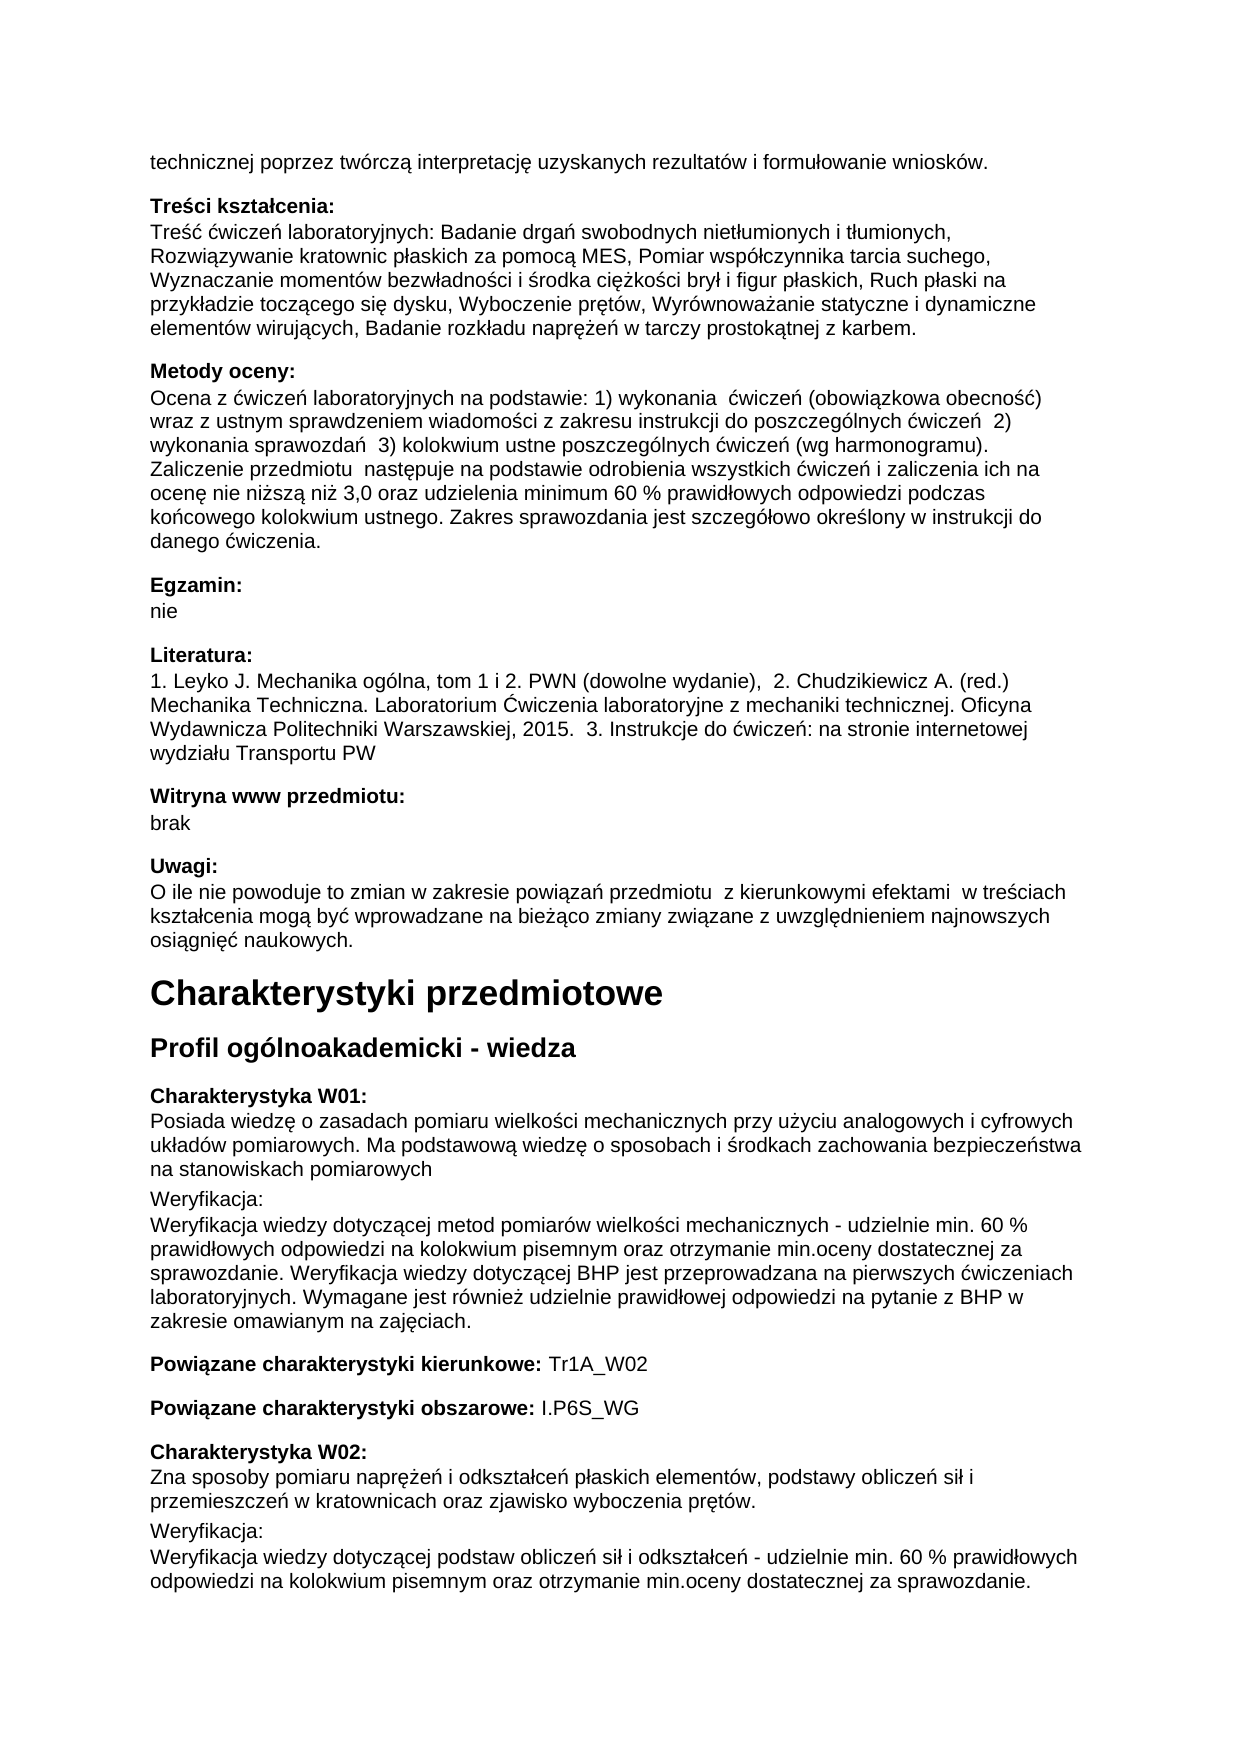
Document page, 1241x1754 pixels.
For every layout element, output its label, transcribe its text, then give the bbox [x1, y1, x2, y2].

text Powiązane charakterystyki kierunkowe: Tr1A_W02 [150, 1352, 1090, 1376]
text Treści kształcenia: [150, 194, 1090, 218]
text Weryfikacja: [150, 1519, 1090, 1543]
text Treść ćwiczeń laboratoryjnych: Badanie drgań swobodnych nietłumionych i tłumionych, Rozwiązywanie kratownic płaskich za pomocą MES, Pomiar współczynnika tarcia suchego, Wyznaczanie momentów bezwładności i środka ciężkości brył i figur płaskich, Ruch płaski na przykładzie toczącego się dysku, Wyboczenie prętów, Wyrównoważanie statyczne i dynamiczne elementów wirujących, Badanie rozkładu naprężeń w tarczy prostokątnej z karbem. [150, 220, 1090, 339]
subtitle Charakterystyki przedmiotowe [150, 972, 1090, 1013]
text 1. Leyko J. Mechanika ogólna, tom 1 i 2. PWN (dowolne wydanie), 2. Chudzikiewicz A. (red.) Mechanika Techniczna. Laboratorium Ćwiczenia laboratoryjne z mechaniki technicznej. Oficyna Wydawnicza Politechniki Warszawskiej, 2015. 3. Instrukcje do ćwiczeń: na stronie internetowej wydziału Transportu PW [150, 669, 1090, 764]
text Charakterystyka W01: [150, 1083, 1090, 1107]
text Weryfikacja: [150, 1187, 1090, 1211]
text Metody oceny: [150, 359, 1090, 383]
text Uwagi: [150, 854, 1090, 878]
subtitle Profil ogólnoakademicki - wiedza [150, 1032, 1090, 1064]
text Posiada wiedzę o zasadach pomiaru wielkości mechanicznych przy użyciu analogowych i cyfrowych układów pomiarowych. Ma podstawową wiedzę o sposobach i środkach zachowania bezpieczeństwa na stanowiskach pomiarowych [150, 1108, 1090, 1180]
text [150, 150, 1090, 174]
text Weryfikacja wiedzy dotyczącej metod pomiarów wielkości mechanicznych - udzielnie min. 60 % prawidłowych odpowiedzi na kolokwium pisemnym oraz otrzymanie min.oceny dostatecznej za sprawozdanie. Weryfikacja wiedzy dotyczącej BHP jest przeprowadzana na pierwszych ćwiczeniach laboratoryjnych. Wymagane jest również udzielnie prawidłowej odpowiedzi na pytanie z BHP w zakresie omawianym na zajęciach. [150, 1213, 1090, 1332]
text Witryna www przedmiotu: [150, 784, 1090, 808]
text O ile nie powoduje to zmian w zakresie powiązań przedmiotu z kierunkowymi efektami w treściach kształcenia mogą być wprowadzane na bieżąco zmiany związane z uwzględnieniem najnowszych osiągnięć naukowych. [150, 880, 1090, 952]
text brak [150, 810, 1090, 834]
text nie [150, 599, 1090, 623]
text Charakterystyka W02: [150, 1440, 1090, 1464]
text Zna sposoby pomiaru naprężeń i odkształceń płaskich elementów, podstawy obliczeń sił i przemieszczeń w kratownicach oraz zjawisko wyboczenia prętów. [150, 1465, 1090, 1513]
text Powiązane charakterystyki obszarowe: I.P6S_WG [150, 1396, 1090, 1420]
text Weryfikacja wiedzy dotyczącej podstaw obliczeń sił i odkształceń - udzielnie min. 60 % prawidłowych odpowiedzi na kolokwium pisemnym oraz otrzymanie min.oceny dostatecznej za sprawozdanie. [150, 1545, 1090, 1593]
text Literatura: [150, 643, 1090, 667]
text Ocena z ćwiczeń laboratoryjnych na podstawie: 1) wykonania ćwiczeń (obowiązkowa obecność) wraz z ustnym sprawdzeniem wiadomości z zakresu instrukcji do poszczególnych ćwiczeń 2) wykonania sprawozdań 3) kolokwium ustne poszczególnych ćwiczeń (wg harmonogramu). Zaliczenie przedmiotu następuje na podstawie odrobienia wszystkich ćwiczeń i zaliczenia ich na ocenę nie niższą niż 3,0 oraz udzielenia minimum 60 % prawidłowych odpowiedzi podczas końcowego kolokwium ustnego. Zakres sprawozdania jest szczegółowo określony w instrukcji do danego ćwiczenia. [150, 385, 1090, 553]
text Egzamin: [150, 573, 1090, 597]
